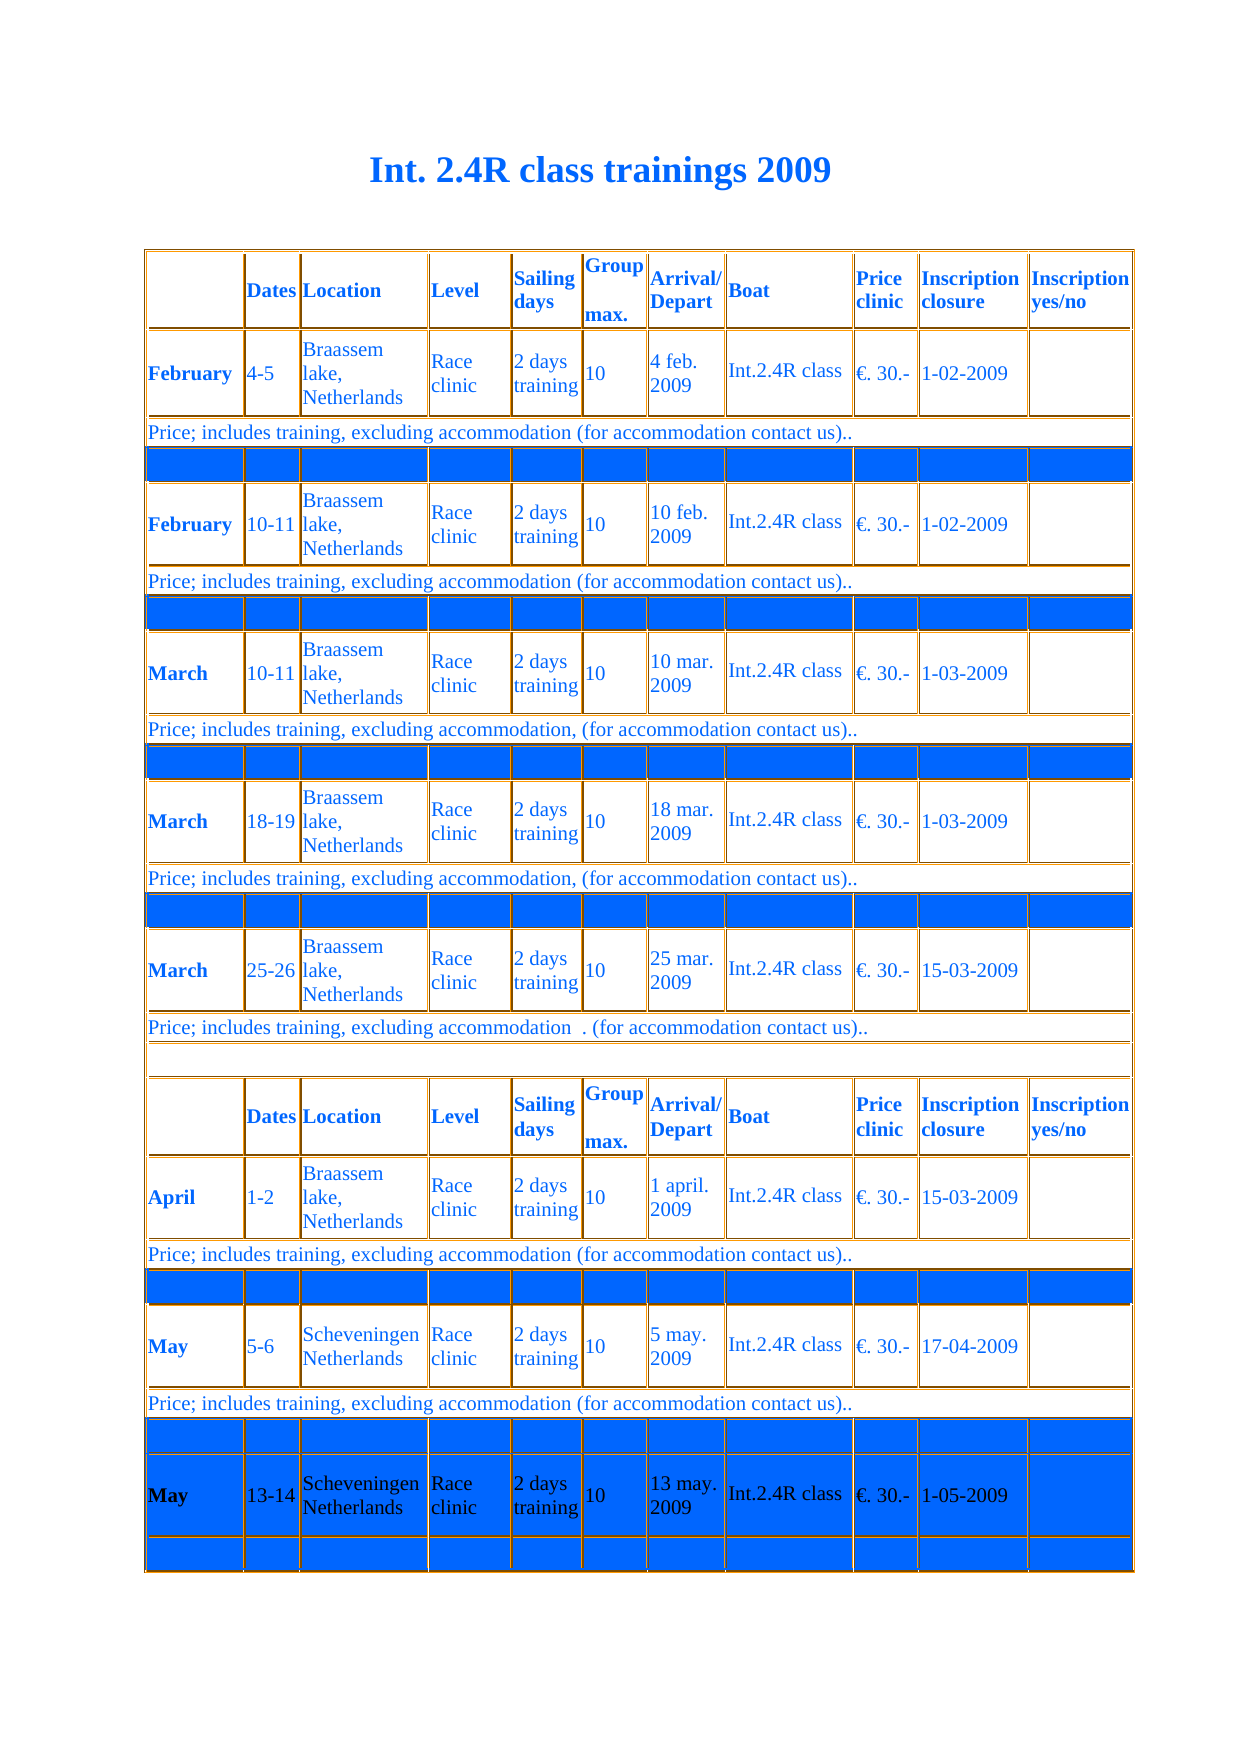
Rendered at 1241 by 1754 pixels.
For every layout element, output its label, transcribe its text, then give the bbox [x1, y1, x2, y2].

table_cell [513, 1420, 581, 1452]
table_cell Price; includes training, excluding accommodation . (for accommodation contact us).. [147, 1010, 1132, 1041]
table_cell 2 days training [513, 1158, 581, 1237]
table_cell [582, 1538, 648, 1570]
table_cell [430, 449, 510, 481]
table_cell [1030, 594, 1132, 629]
table_cell [649, 1420, 724, 1452]
table_cell [246, 1420, 299, 1452]
table_cell [145, 1041, 1133, 1076]
table_cell [430, 895, 510, 927]
table_cell Race clinic [430, 782, 510, 861]
table_cell Braassem lake, Netherlands [302, 633, 427, 713]
table_cell 18-19 [246, 782, 299, 861]
table_cell [855, 1420, 917, 1452]
table_cell €. 30.- [855, 1455, 917, 1535]
table_cell [302, 598, 427, 629]
table_cell [429, 1538, 511, 1570]
table_cell [1029, 446, 1133, 481]
table_cell [244, 1538, 300, 1570]
table_cell Int.2.4R class [727, 633, 852, 713]
table_cell Sailing days [513, 1079, 581, 1154]
table_cell 5-6 [246, 1306, 299, 1386]
table_cell [513, 895, 581, 927]
table_cell [727, 598, 852, 629]
table_cell [1030, 743, 1132, 778]
table_cell February [147, 327, 243, 415]
table_cell [584, 747, 646, 778]
table_cell [855, 895, 917, 927]
table_header Arrival/ Depart [648, 252, 726, 327]
table_cell Braassem lake, Netherlands [302, 484, 427, 564]
table_cell 10 [584, 930, 646, 1010]
table_cell Race clinic [430, 331, 510, 415]
table_cell Price; includes training, excluding accommodation (for accommodation contact us).. [147, 564, 1132, 594]
table_cell [648, 1538, 726, 1570]
table_cell [920, 449, 1027, 481]
table_cell [145, 892, 244, 927]
table_cell [302, 449, 427, 481]
table_cell Braassem lake, Netherlands [302, 331, 427, 415]
table_cell 4 feb. 2009 [649, 331, 724, 415]
table_cell [855, 449, 917, 481]
table_cell [246, 895, 299, 927]
table_cell 10 feb. 2009 [649, 484, 724, 564]
table_cell 25-26 [246, 930, 299, 1010]
table_cell [1029, 927, 1133, 1010]
table_header Dates [244, 250, 300, 327]
table_cell Braassem lake, Netherlands [302, 930, 427, 1010]
table_cell Race clinic [430, 1306, 510, 1386]
table_cell [855, 598, 917, 629]
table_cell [302, 1455, 427, 1535]
table_cell [584, 1420, 646, 1452]
table_cell €. 30.- [855, 1306, 917, 1386]
table_cell [727, 449, 852, 481]
table_cell [1029, 892, 1133, 927]
table_cell [855, 1271, 917, 1303]
table_cell 1-05-2009 [920, 1455, 1027, 1535]
table_cell 13 may. 2009 [649, 1455, 724, 1535]
table_cell [246, 747, 299, 778]
table_cell €. 30.- [855, 633, 917, 713]
table_cell Race clinic [430, 1158, 510, 1237]
table_cell 2 days training [513, 331, 581, 415]
table_cell 2 days training [513, 1455, 581, 1535]
table_cell [855, 747, 917, 778]
table_cell Race clinic [430, 633, 510, 713]
table_cell [649, 598, 724, 629]
table_cell Scheveningen Netherlands [302, 1306, 427, 1386]
table_cell 1-02-2009 [920, 484, 1027, 564]
table_cell [649, 895, 724, 927]
table_cell [145, 1076, 244, 1154]
table_cell [147, 594, 243, 629]
table_cell 4-5 [246, 331, 299, 415]
table_cell Group max. [584, 1079, 646, 1154]
table_cell [727, 747, 852, 778]
table_cell [513, 598, 581, 629]
table_cell Boat [727, 1079, 852, 1154]
table_cell Int.2.4R class [727, 1158, 852, 1237]
table_cell 1-03-2009 [920, 633, 1027, 713]
table_cell [727, 1271, 852, 1303]
table_cell 1-03-2009 [920, 782, 1027, 861]
text Int. 2.4R class trainings 2009 [295, 148, 1093, 219]
table_cell March [147, 778, 243, 861]
table_cell Arrival/ Depart [649, 1079, 724, 1154]
table_header Sailing days [511, 252, 582, 327]
table_cell 10-11 [246, 633, 299, 713]
table_cell 10 [584, 331, 646, 415]
table_cell [854, 1538, 919, 1570]
table_header Boat [726, 252, 853, 327]
table_cell Braassem lake, Netherlands [302, 782, 427, 861]
table_cell 15-03-2009 [920, 1158, 1027, 1237]
table_cell [1030, 327, 1132, 415]
table_cell [1029, 481, 1133, 564]
table_cell €. 30.- [855, 782, 917, 861]
table_cell [513, 747, 581, 778]
table_cell [430, 747, 510, 778]
table_cell 10 [584, 633, 646, 713]
table_cell [1030, 629, 1132, 713]
table_cell 2 days training [513, 782, 581, 861]
table_cell [1029, 1535, 1132, 1570]
table_cell 10 [584, 1158, 646, 1237]
table_cell 10 [584, 782, 646, 861]
table_cell Location [302, 1079, 427, 1154]
table_cell [145, 446, 244, 481]
table_cell March [147, 629, 243, 713]
table_cell [1029, 1417, 1133, 1452]
table_cell €. 30.- [855, 1158, 917, 1237]
table_cell [584, 895, 646, 927]
table_cell 10 [584, 484, 646, 564]
table_header Inscription yes/no [1029, 252, 1132, 327]
table_cell [584, 449, 646, 481]
table_cell 25 mar. 2009 [649, 930, 724, 1010]
table_cell Int.2.4R class [727, 1455, 852, 1535]
table_cell [302, 1271, 427, 1303]
table_cell Price; includes training, excluding accommodation, (for accommodation contact us).. [145, 713, 1133, 743]
table_cell [726, 1538, 853, 1570]
table_cell €. 30.- [855, 331, 917, 415]
table_cell [1029, 1452, 1133, 1535]
table_cell [920, 747, 1027, 778]
table_cell [145, 1417, 244, 1452]
table_cell Inscription closure [920, 1079, 1027, 1154]
table_cell [649, 449, 724, 481]
table_cell Race clinic [430, 930, 510, 1010]
table_cell [302, 1420, 427, 1452]
table_cell [430, 1271, 510, 1303]
table_cell Int.2.4R class [727, 484, 852, 564]
table_cell 10 mar. 2009 [649, 633, 724, 713]
table_cell Price; includes training, excluding accommodation (for accommodation contact us).. [147, 1386, 1132, 1417]
table_cell Braassem lake, Netherlands [302, 1158, 427, 1237]
table_cell 2 days training [513, 930, 581, 1010]
table_cell Inscription yes/no [1029, 1076, 1133, 1154]
table_cell Int.2.4R class [727, 331, 852, 415]
table_cell €. 30.- [855, 930, 917, 1010]
table_cell Int.2.4R class [727, 1306, 852, 1386]
table_cell Level [430, 1079, 510, 1154]
table_cell Int.2.4R class [727, 930, 852, 1010]
table_cell €. 30.- [855, 484, 917, 564]
table_cell [430, 1420, 510, 1452]
table_cell Price clinic [855, 1079, 917, 1154]
table_cell Dates [246, 1079, 299, 1154]
table_cell Race clinic [430, 484, 510, 564]
table_cell [1030, 1154, 1132, 1237]
table_header Location [300, 252, 428, 327]
table_cell May [145, 1303, 243, 1386]
table_cell [246, 598, 299, 629]
table_cell [1030, 778, 1132, 861]
table_cell [511, 1538, 582, 1570]
table_cell Int.2.4R class [727, 782, 852, 861]
table_cell 5 may. 2009 [649, 1306, 724, 1386]
table_cell [920, 598, 1027, 629]
table_cell 1-2 [246, 1158, 299, 1237]
table_cell May [145, 1452, 244, 1535]
table_cell Price; includes training, excluding accommodation (for accommodation contact us).. [147, 415, 1132, 446]
table_cell 10 [584, 1455, 646, 1535]
table_cell [1030, 1303, 1133, 1386]
table_cell [727, 895, 852, 927]
table_cell [1030, 1268, 1133, 1303]
table_cell [727, 1420, 852, 1452]
table_cell 13-14 [246, 1455, 299, 1535]
table_cell [246, 1271, 299, 1303]
table_cell April [147, 1154, 243, 1237]
table_cell 15-03-2009 [920, 930, 1027, 1010]
table_cell [584, 1271, 646, 1303]
table_cell Race clinic [430, 1455, 510, 1535]
table_cell [147, 743, 243, 778]
table_cell [920, 1420, 1027, 1452]
table_cell [300, 1538, 428, 1570]
table_header Level [429, 252, 511, 327]
table_cell [920, 1271, 1027, 1303]
table_cell [649, 1271, 724, 1303]
table_cell February [145, 481, 244, 564]
table_cell [513, 449, 581, 481]
table_header Inscription closure [919, 252, 1029, 327]
table_header [145, 250, 244, 327]
table_cell [246, 449, 299, 481]
table_cell [430, 598, 510, 629]
table_cell [302, 747, 427, 778]
table_cell 1-02-2009 [920, 331, 1027, 415]
table_cell 2 days training [513, 484, 581, 564]
table_cell [147, 1535, 244, 1570]
table_cell 17-04-2009 [920, 1306, 1027, 1386]
table_cell 2 days training [513, 633, 581, 713]
table_cell [584, 598, 646, 629]
table_cell [649, 747, 724, 778]
table_cell [513, 1271, 581, 1303]
table_cell 10-11 [246, 484, 299, 564]
table_cell [919, 1538, 1029, 1570]
table_cell [302, 895, 427, 927]
table_cell [145, 1268, 243, 1303]
table_cell 1 april. 2009 [649, 1158, 724, 1237]
table_cell March [145, 927, 244, 1010]
table_header Price clinic [854, 252, 919, 327]
table_cell Price; includes training, excluding accommodation (for accommodation contact us).. [147, 1238, 1132, 1268]
table_header Group max. [582, 252, 648, 327]
table_cell [920, 895, 1027, 927]
table_cell 2 days training [513, 1306, 581, 1386]
table_cell 18 mar. 2009 [649, 782, 724, 861]
table_cell 10 [584, 1306, 646, 1386]
table_cell Price; includes training, excluding accommodation, (for accommodation contact us).. [147, 861, 1132, 892]
